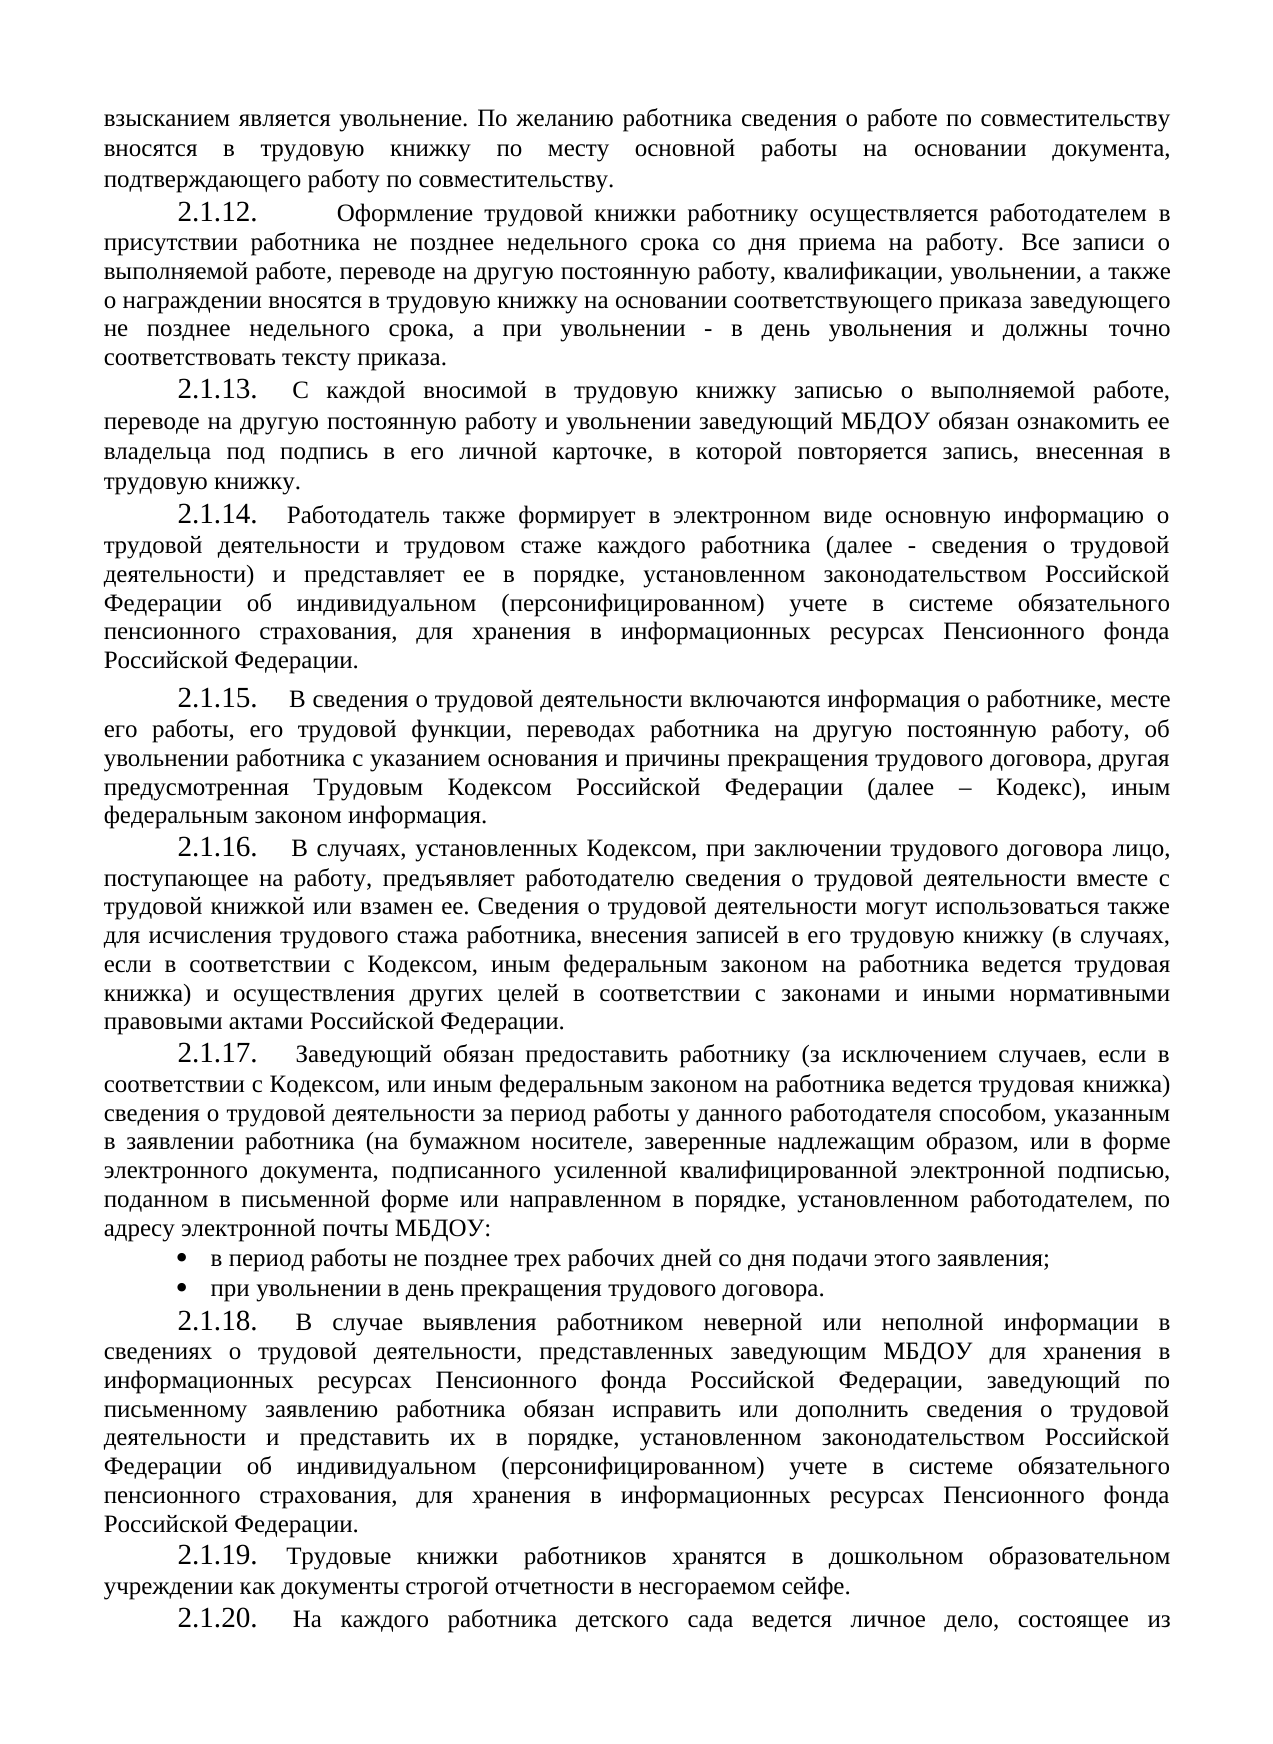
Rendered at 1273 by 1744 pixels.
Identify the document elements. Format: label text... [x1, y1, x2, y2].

list В случаях, установленных Кодексом, при заключении трудового договора лицо, поступающее на работу, предъявляет работодателю сведения о трудовой деятельности вместе с трудовой книжкой или взамен ее. Сведения о трудовой деятельности могут использоваться также для исчисления трудового стажа работника, внесения записей в его трудовую книжку (в случаях, если в соответствии с Кодексом, иным федеральным законом на работника ведется трудовая книжка) и осуществления других целей в соответствии с законами и иными нормативными правовыми актами Российской Федерации. [103, 829, 1170, 1035]
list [103, 1600, 1170, 1633]
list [103, 103, 1170, 192]
list Оформление трудовой книжки работнику осуществляется работодателем в присутствии работника не позднее недельного срока со дня приема на работу. Все записи о выполняемой работе, переводе на другую постоянную работу, квалификации, увольнении, а также о награждении вносятся в трудовую книжку на основании соответствующего приказа заведующего не позднее недельного срока, а при увольнении - в день увольнения и должны точно соответствовать тексту приказа. [103, 194, 1170, 371]
list Заведующий обязан предоставить работнику (за исключением случаев, если в соответствии с Кодексом, или иным федеральным законом на работника ведется трудовая книжка) сведения о трудовой деятельности за период работы у данного работодателя способом, указанным в заявлении работника (на бумажном носителе, заверенные надлежащим образом, или в форме электронного документа, подписанного усиленной квалифицированной электронной подписью, поданном в письменной форме или направленном в порядке, установленном работодателем, по адресу электронной почты МБДОУ: [103, 1035, 1170, 1241]
list Работодатель также формирует в электронном виде основную информацию о трудовой деятельности и трудовом стаже каждого работника (далее - сведения о трудовой деятельности) и представляет ее в порядке, установленном законодательством Российской Федерации об индивидуальном (персонифицированном) учете в системе обязательного пенсионного страхования, для хранения в информационных ресурсах Пенсионного фонда Российской Федерации. [103, 497, 1170, 674]
list Трудовые книжки работников хранятся в дошкольном образовательном учреждении как документы строгой отчетности в несгораемом сейфе. [103, 1537, 1170, 1600]
list в период работы не позднее трех рабочих дней со дня подачи этого заявления; [103, 1242, 1170, 1272]
list В случае выявления работником неверной или неполной информации в сведениях о трудовой деятельности, представленных заведующим МБДОУ для хранения в информационных ресурсах Пенсионного фонда Российской Федерации, заведующий по письменному заявлению работника обязан исправить или дополнить сведения о трудовой деятельности и представить их в порядке, установленном законодательством Российской Федерации об индивидуальном (персонифицированном) учете в системе обязательного пенсионного страхования, для хранения в информационных ресурсах Пенсионного фонда Российской Федерации. [103, 1303, 1170, 1537]
list при увольнении в день прекращения трудового договора. [103, 1272, 1170, 1303]
list С каждой вносимой в трудовую книжку записью о выполняемой работе, переводе на другую постоянную работу и увольнении заведующий МБДОУ обязан ознакомить ее владельца под подпись в его личной карточке, в которой повторяется запись, внесенная в трудовую книжку. [103, 371, 1170, 495]
list В сведения о трудовой деятельности включаются информация о работнике, месте его работы, его трудовой функции, переводах работника на другую постоянную работу, об увольнении работника с указанием основания и причины прекращения трудового договора, другая предусмотренная Трудовым Кодексом Российской Федерации (далее – Кодекс), иным федеральным законом информация. [103, 681, 1170, 829]
